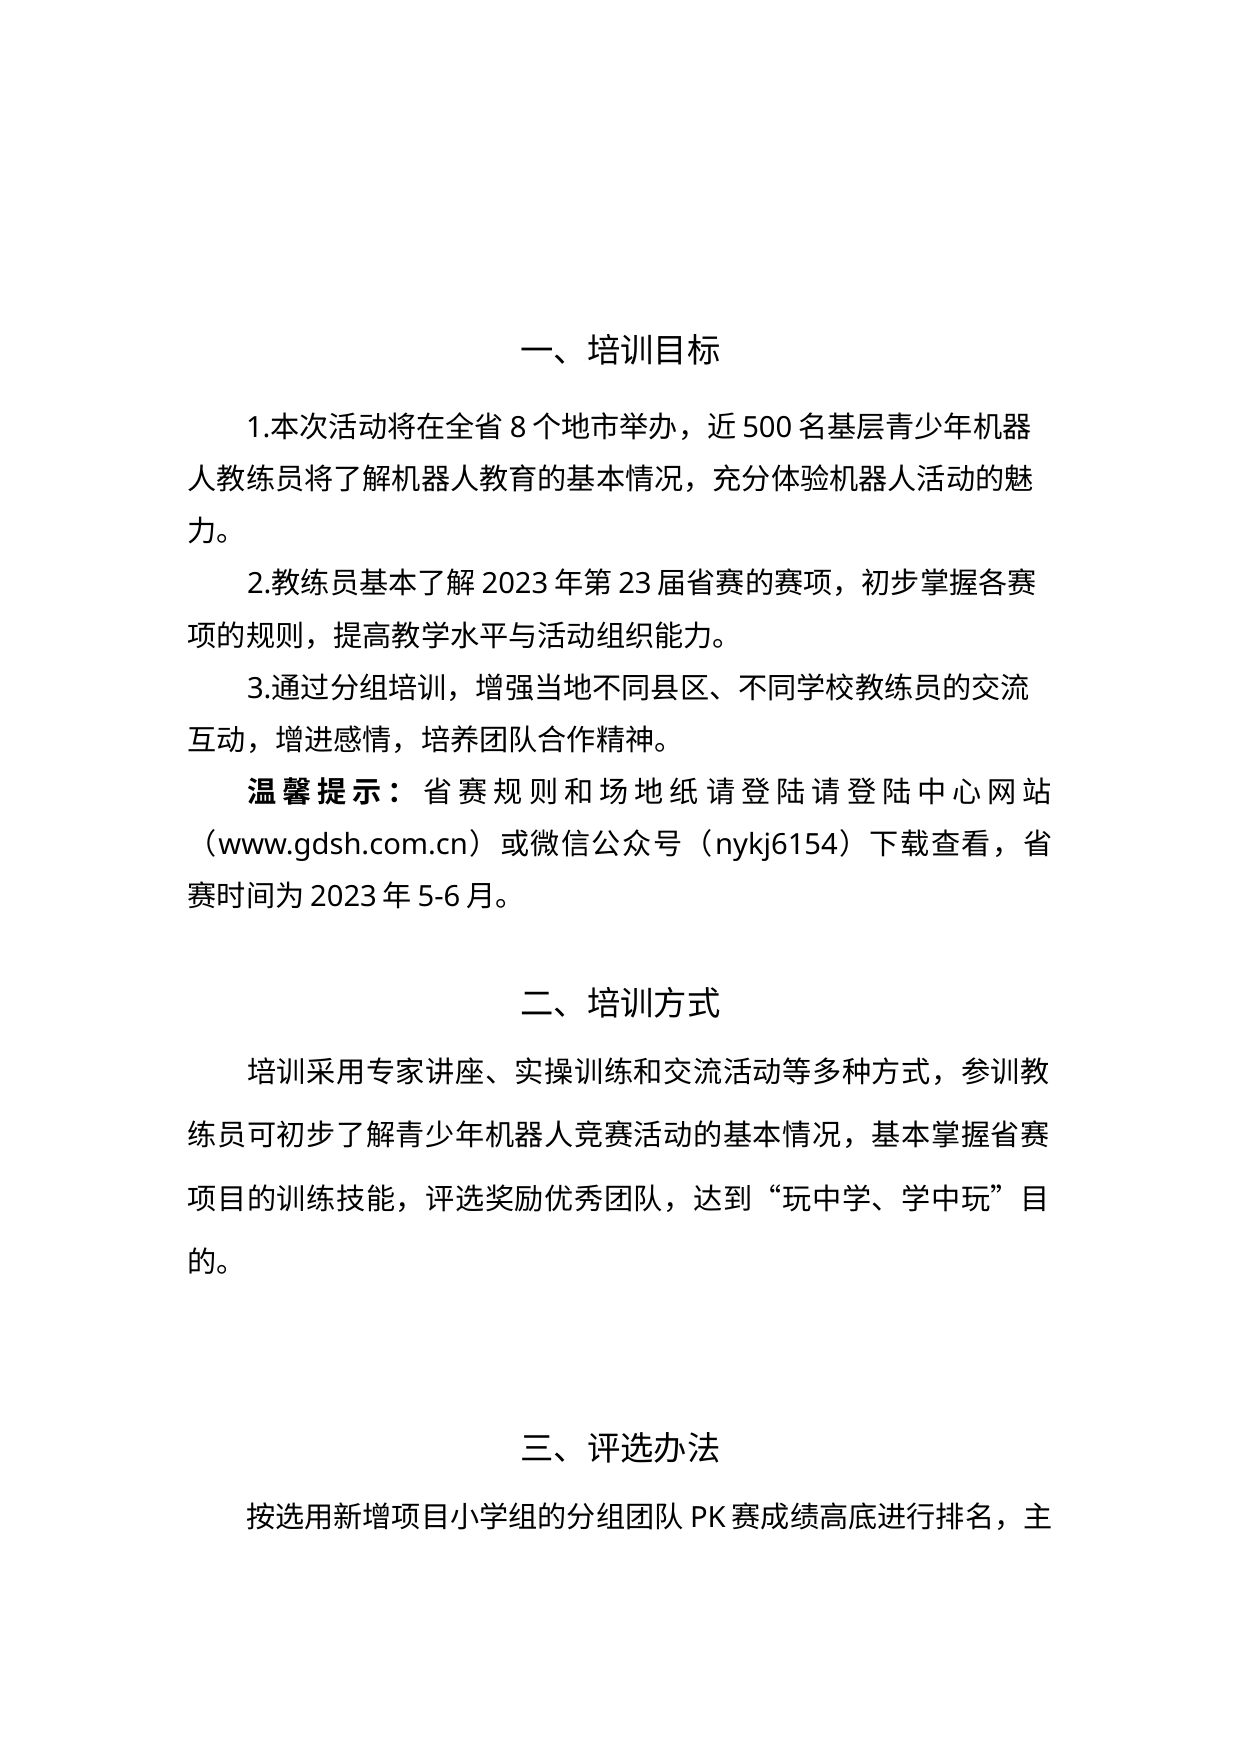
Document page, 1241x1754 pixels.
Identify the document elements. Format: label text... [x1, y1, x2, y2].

text 温馨提示：省赛规则和场地纸请登陆请登陆中心网站（www.gdsh.com.cn）或微信公众号（nykj6154）下载查看，省赛时间为2023年5-6月。 [187, 761, 1053, 917]
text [187, 1493, 1053, 1536]
text 二、培训方式 [187, 976, 1053, 1024]
text 2.教练员基本了解2023年第23届省赛的赛项，初步掌握各赛项的规则，提高教学水平与活动组织能力。 [187, 552, 1053, 656]
text 3.通过分组培训，增强当地不同县区、不同学校教练员的交流互动，增进感情，培养团队合作精神。 [187, 656, 1053, 761]
text 培训采用专家讲座、实操训练和交流活动等多种方式，参训教练员可初步了解青少年机器人竞赛活动的基本情况，基本掌握省赛项目的训练技能，评选奖励优秀团队，达到“玩中学、学中玩”目的。 [187, 1048, 1053, 1281]
text 1.本次活动将在全省8个地市举办，近500名基层青少年机器人教练员将了解机器人教育的基本情况，充分体验机器人活动的魅力。 [187, 396, 1053, 552]
text 三、评选办法 [187, 1421, 1053, 1469]
text 一、培训目标 [187, 324, 1053, 372]
